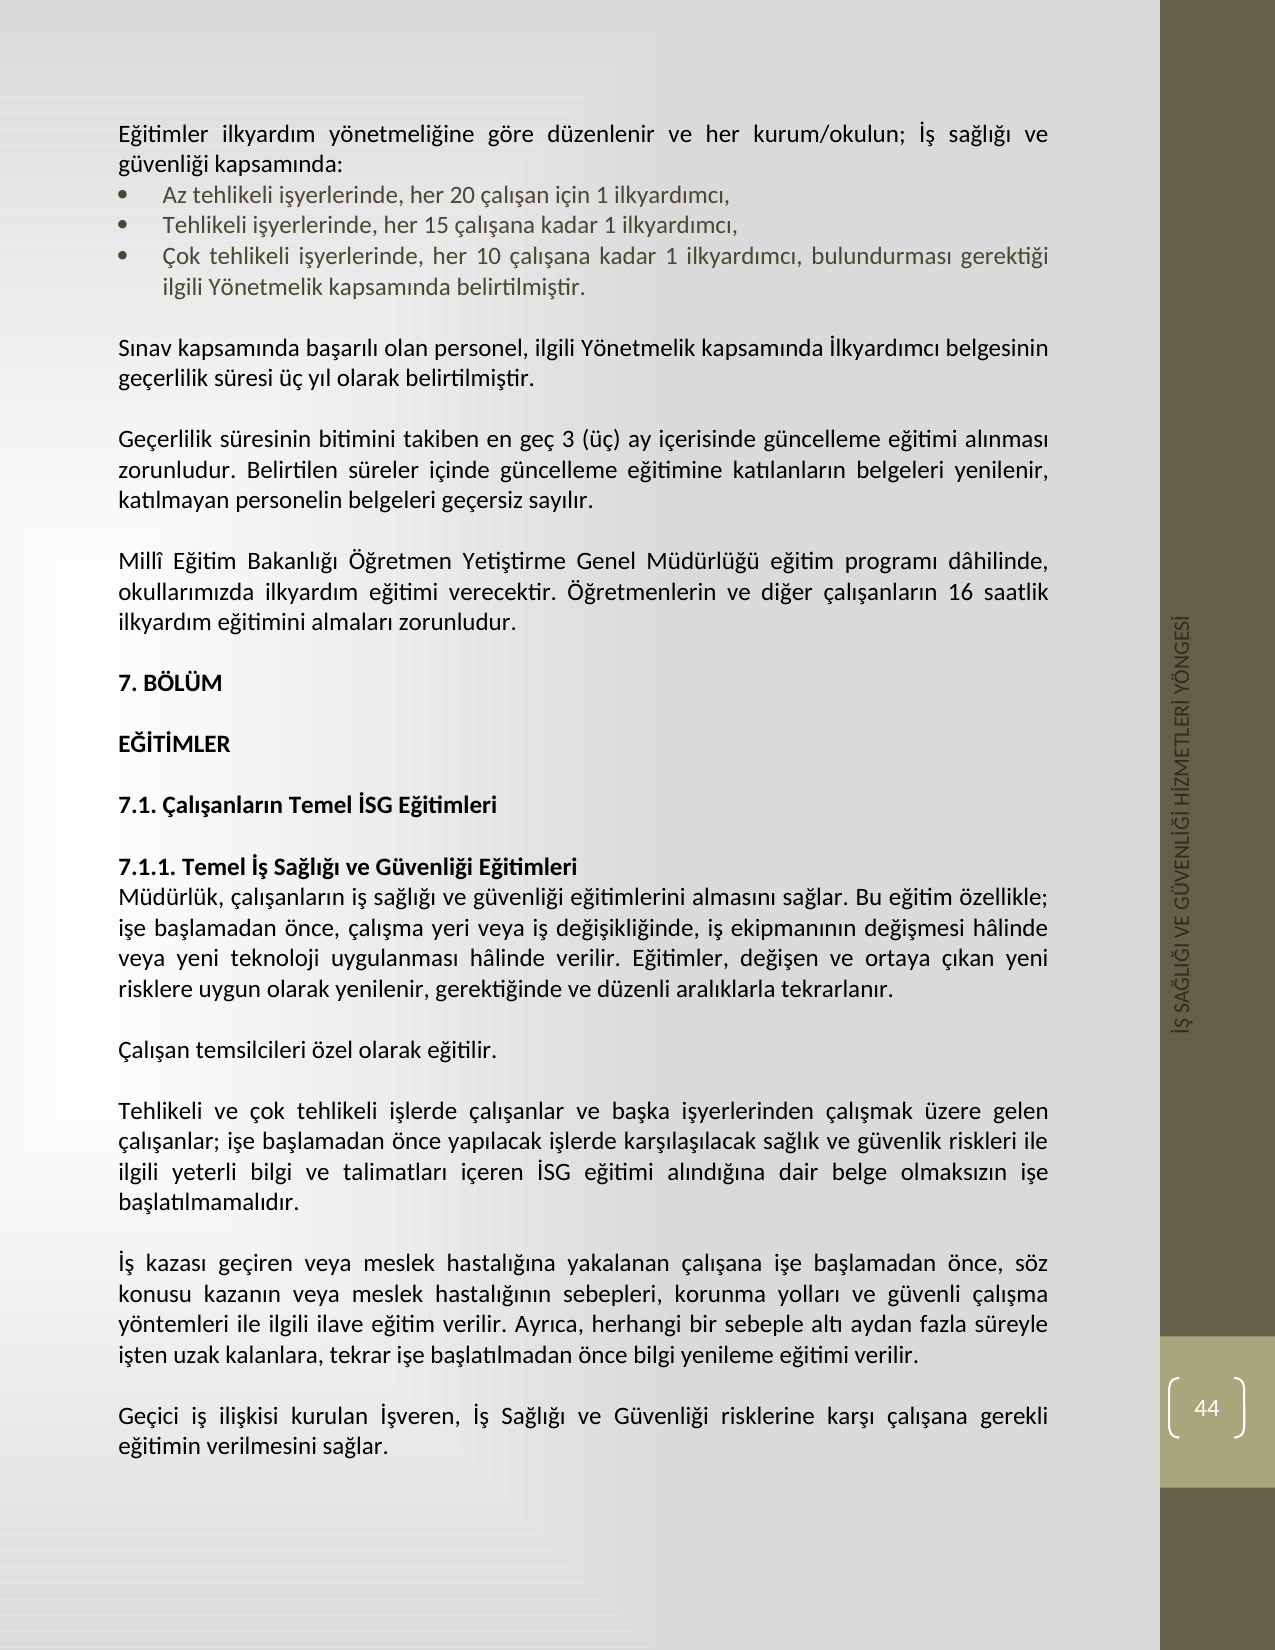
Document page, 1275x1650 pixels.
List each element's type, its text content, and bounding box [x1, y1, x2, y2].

text Sınav kapsamında başarılı olan personel, ilgili Yönetmelik kapsamında İlkyardımcı belgesinin geçerlilik süresi üç yıl olarak belirtilmiştir. [118, 332, 1050, 393]
text İş kazası geçiren veya meslek hastalığına yakalanan çalışana işe başlamadan önce, söz konusu kazanın veya meslek hastalığının sebepleri, korunma yolları ve güvenli çalışma yöntemleri ile ilgili ilave eğitim verilir. Ayrıca, herhangi bir sebeple altı aydan fazla süreyle işten uzak kalanlara, tekrar işe başlatılmadan önce bilgi yenileme eğitimi verilir. [118, 1247, 1050, 1369]
list Çok tehlikeli işyerlerinde, her 10 çalışana kadar 1 ilkyardımcı, bulundurması gerektiği ilgili Yönetmelik kapsamında belirtilmiştir. [118, 240, 1050, 301]
text Tehlikeli ve çok tehlikeli işlerde çalışanlar ve başka işyerlerinden çalışmak üzere gelen çalışanlar; işe başlamadan önce yapılacak işlerde karşılaşılacak sağlık ve güvenlik riskleri ile ilgili yeterli bilgi ve talimatları içeren İSG eğitimi alındığına dair belge olmaksızın işe başlatılmamalıdır. [118, 1095, 1050, 1217]
list Az tehlikeli işyerlerinde, her 20 çalışan için 1 ilkyardımcı, [118, 179, 1050, 210]
text 7. BÖLÜM [118, 667, 1050, 698]
text 7.1. Çalışanların Temel İSG Eğitimleri [118, 789, 1050, 820]
text Eğitimler ilkyardım yönetmeliğine göre düzenlenir ve her kurum/okulun; İş sağlığı ve güvenliği kapsamında: [118, 118, 1050, 179]
text Millî Eğitim Bakanlığı Öğretmen Yetiştirme Genel Müdürlüğü eğitim programı dâhilinde, okullarımızda ilkyardım eğitimi verecektir. Öğretmenlerin ve diğer çalışanların 16 saatlik ilkyardım eğitimini almaları zorunludur. [118, 545, 1050, 637]
text Çalışan temsilcileri özel olarak eğitilir. [118, 1034, 1050, 1064]
text EĞİTİMLER [118, 728, 1050, 759]
text Müdürlük, çalışanların iş sağlığı ve güvenliği eğitimlerini almasını sağlar. Bu eğitim özellikle; işe başlamadan önce, çalışma yeri veya iş değişikliğinde, iş ekipmanının değişmesi hâlinde veya yeni teknoloji uygulanması hâlinde verilir. Eğitimler, değişen ve ortaya çıkan yeni risklere uygun olarak yenilenir, gerektiğinde ve düzenli aralıklarla tekrarlanır. [118, 881, 1050, 1003]
text Geçici iş ilişkisi kurulan İşveren, İş Sağlığı ve Güvenliği risklerine karşı çalışana gerekli eğitimin verilmesini sağlar. [118, 1400, 1050, 1461]
text 7.1.1. Temel İş Sağlığı ve Güvenliği Eğitimleri [118, 851, 1050, 881]
text Geçerlilik süresinin bitimini takiben en geç 3 (üç) ay içerisinde güncelleme eğitimi alınması zorunludur. Belirtilen süreler içinde güncelleme eğitimine katılanların belgeleri yenilenir, katılmayan personelin belgeleri geçersiz sayılır. [118, 423, 1050, 515]
list Tehlikeli işyerlerinde, her 15 çalışana kadar 1 ilkyardımcı, [118, 210, 1050, 240]
